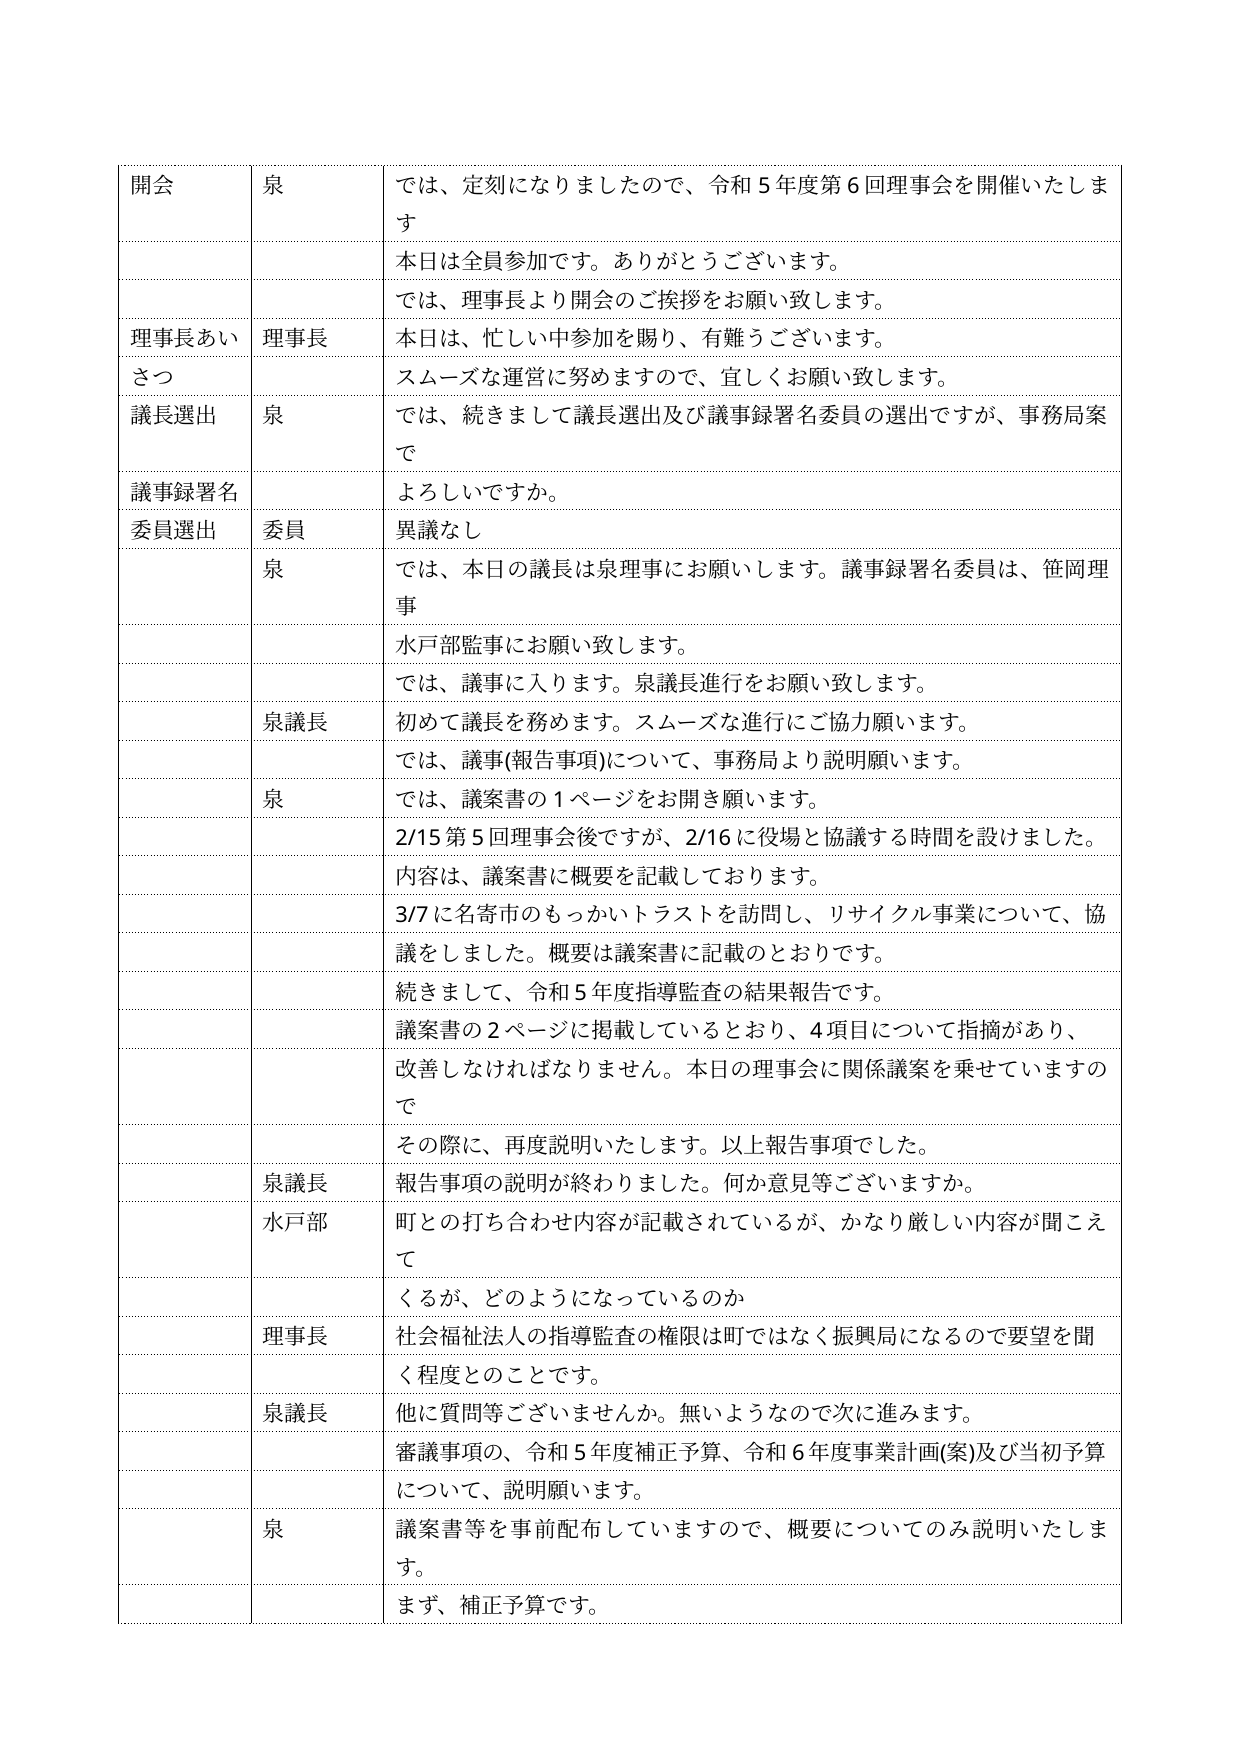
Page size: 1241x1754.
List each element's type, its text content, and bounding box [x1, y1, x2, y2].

table_cell さつ [119, 356, 251, 395]
table_cell [252, 932, 383, 971]
table_cell 議案書等を事前配布していますので、概要についてのみ説明いたします。 [384, 1508, 1121, 1584]
table_cell [252, 1470, 383, 1508]
table_cell 議事録署名 [119, 471, 251, 509]
table_cell [252, 1124, 383, 1162]
table_cell [119, 971, 251, 1009]
table_cell 3/7に名寄市のもっかいトラストを訪問し、リサイクル事業について、協 [384, 894, 1121, 932]
table_cell [119, 1277, 251, 1316]
table_cell 改善しなければなりません。本日の理事会に関係議案を乗せていますので [384, 1048, 1121, 1124]
table_cell [252, 817, 383, 855]
table_cell [252, 971, 383, 1009]
table_cell 委員選出 [119, 509, 251, 548]
table_cell 泉 [252, 778, 383, 817]
table_cell [119, 548, 251, 624]
table_cell [119, 1124, 251, 1162]
table_cell [252, 1584, 383, 1623]
table_cell 異議なし [384, 509, 1121, 548]
table_cell [252, 1431, 383, 1470]
table_cell 議長選出 [119, 395, 251, 471]
table_cell [119, 1393, 251, 1431]
table_cell 他に質問等ございませんか。無いようなので次に進みます。 [384, 1393, 1121, 1431]
table_cell 委員 [252, 509, 383, 548]
table_cell [119, 1354, 251, 1393]
table_cell [119, 241, 251, 279]
table_cell [119, 1009, 251, 1048]
table_cell では、議事に入ります。泉議長進行をお願い致します。 [384, 663, 1121, 701]
table_header 開会 [119, 165, 251, 241]
table_cell まず、補正予算です。 [384, 1584, 1121, 1623]
table_cell 本日は全員参加です。ありがとうございます。 [384, 241, 1121, 279]
table_cell [119, 1470, 251, 1508]
table_header 泉 [252, 165, 383, 241]
table_cell [252, 241, 383, 279]
table_cell 水戸部 [252, 1201, 383, 1277]
table_cell 社会福祉法人の指導監査の権限は町ではなく振興局になるので要望を聞 [384, 1316, 1121, 1354]
table_cell [119, 817, 251, 855]
table_cell [252, 1354, 383, 1393]
table_cell [119, 279, 251, 318]
table_cell その際に、再度説明いたします。以上報告事項でした。 [384, 1124, 1121, 1162]
table_cell [252, 1277, 383, 1316]
table_cell [119, 1584, 251, 1623]
table_cell では、続きまして議長選出及び議事録署名委員の選出ですが、事務局案で [384, 395, 1121, 471]
table_cell よろしいですか。 [384, 471, 1121, 509]
table_cell 2/15第5回理事会後ですが、2/16に役場と協議する時間を設けました。 [384, 817, 1121, 855]
table_cell 続きまして、令和5年度指導監査の結果報告です。 [384, 971, 1121, 1009]
table_cell 理事長 [252, 318, 383, 356]
table_cell では、本日の議長は泉理事にお願いします。議事録署名委員は、笹岡理事 [384, 548, 1121, 624]
table_cell [119, 778, 251, 817]
table_cell [252, 1048, 383, 1124]
table_cell [119, 701, 251, 739]
table_cell 泉 [252, 1508, 383, 1584]
table_cell 泉議長 [252, 1163, 383, 1201]
table_cell [252, 279, 383, 318]
table_cell [252, 471, 383, 509]
table_cell では、議事(報告事項)について、事務局より説明願います。 [384, 740, 1121, 778]
table_cell スムーズな運営に努めますので、宜しくお願い致します。 [384, 356, 1121, 395]
table_cell 審議事項の、令和5年度補正予算、令和6年度事業計画(案)及び当初予算 [384, 1431, 1121, 1470]
table_cell 理事長あい [119, 318, 251, 356]
table_cell では、議案書の1ページをお開き願います。 [384, 778, 1121, 817]
table_header では、定刻になりましたので、令和5年度第6回理事会を開催いたします [384, 165, 1121, 241]
table_cell 泉議長 [252, 1393, 383, 1431]
table_cell く程度とのことです。 [384, 1354, 1121, 1393]
table_cell 議案書の2ページに掲載しているとおり、4項目について指摘があり、 [384, 1009, 1121, 1048]
table_cell [119, 624, 251, 662]
table_cell [119, 1048, 251, 1124]
table_cell [252, 663, 383, 701]
table_cell [252, 855, 383, 894]
table_cell くるが、どのようになっているのか [384, 1277, 1121, 1316]
table_cell 泉 [252, 395, 383, 471]
table_cell [119, 894, 251, 932]
table_cell [252, 624, 383, 662]
table_cell [119, 932, 251, 971]
table_cell 理事長 [252, 1316, 383, 1354]
table_cell [119, 663, 251, 701]
table_cell 報告事項の説明が終わりました。何か意見等ございますか。 [384, 1163, 1121, 1201]
table_cell 町との打ち合わせ内容が記載されているが、かなり厳しい内容が聞こえて [384, 1201, 1121, 1277]
table_cell 本日は、忙しい中参加を賜り、有難うございます。 [384, 318, 1121, 356]
table_cell について、説明願います。 [384, 1470, 1121, 1508]
table_cell [252, 356, 383, 395]
table_cell [119, 740, 251, 778]
table_cell [252, 894, 383, 932]
table_cell [119, 1508, 251, 1584]
table_cell 初めて議長を務めます。スムーズな進行にご協力願います。 [384, 701, 1121, 739]
table_cell 内容は、議案書に概要を記載しております。 [384, 855, 1121, 894]
table_cell 泉 [252, 548, 383, 624]
table_cell [119, 1316, 251, 1354]
table_cell [252, 1009, 383, 1048]
table_cell では、理事長より開会のご挨拶をお願い致します。 [384, 279, 1121, 318]
table_cell 水戸部監事にお願い致します。 [384, 624, 1121, 662]
table_cell [119, 1201, 251, 1277]
table_cell [119, 1163, 251, 1201]
table_cell 泉議長 [252, 701, 383, 739]
table_cell [119, 1431, 251, 1470]
table_cell 議をしました。概要は議案書に記載のとおりです。 [384, 932, 1121, 971]
table_cell [252, 740, 383, 778]
table_cell [119, 855, 251, 894]
